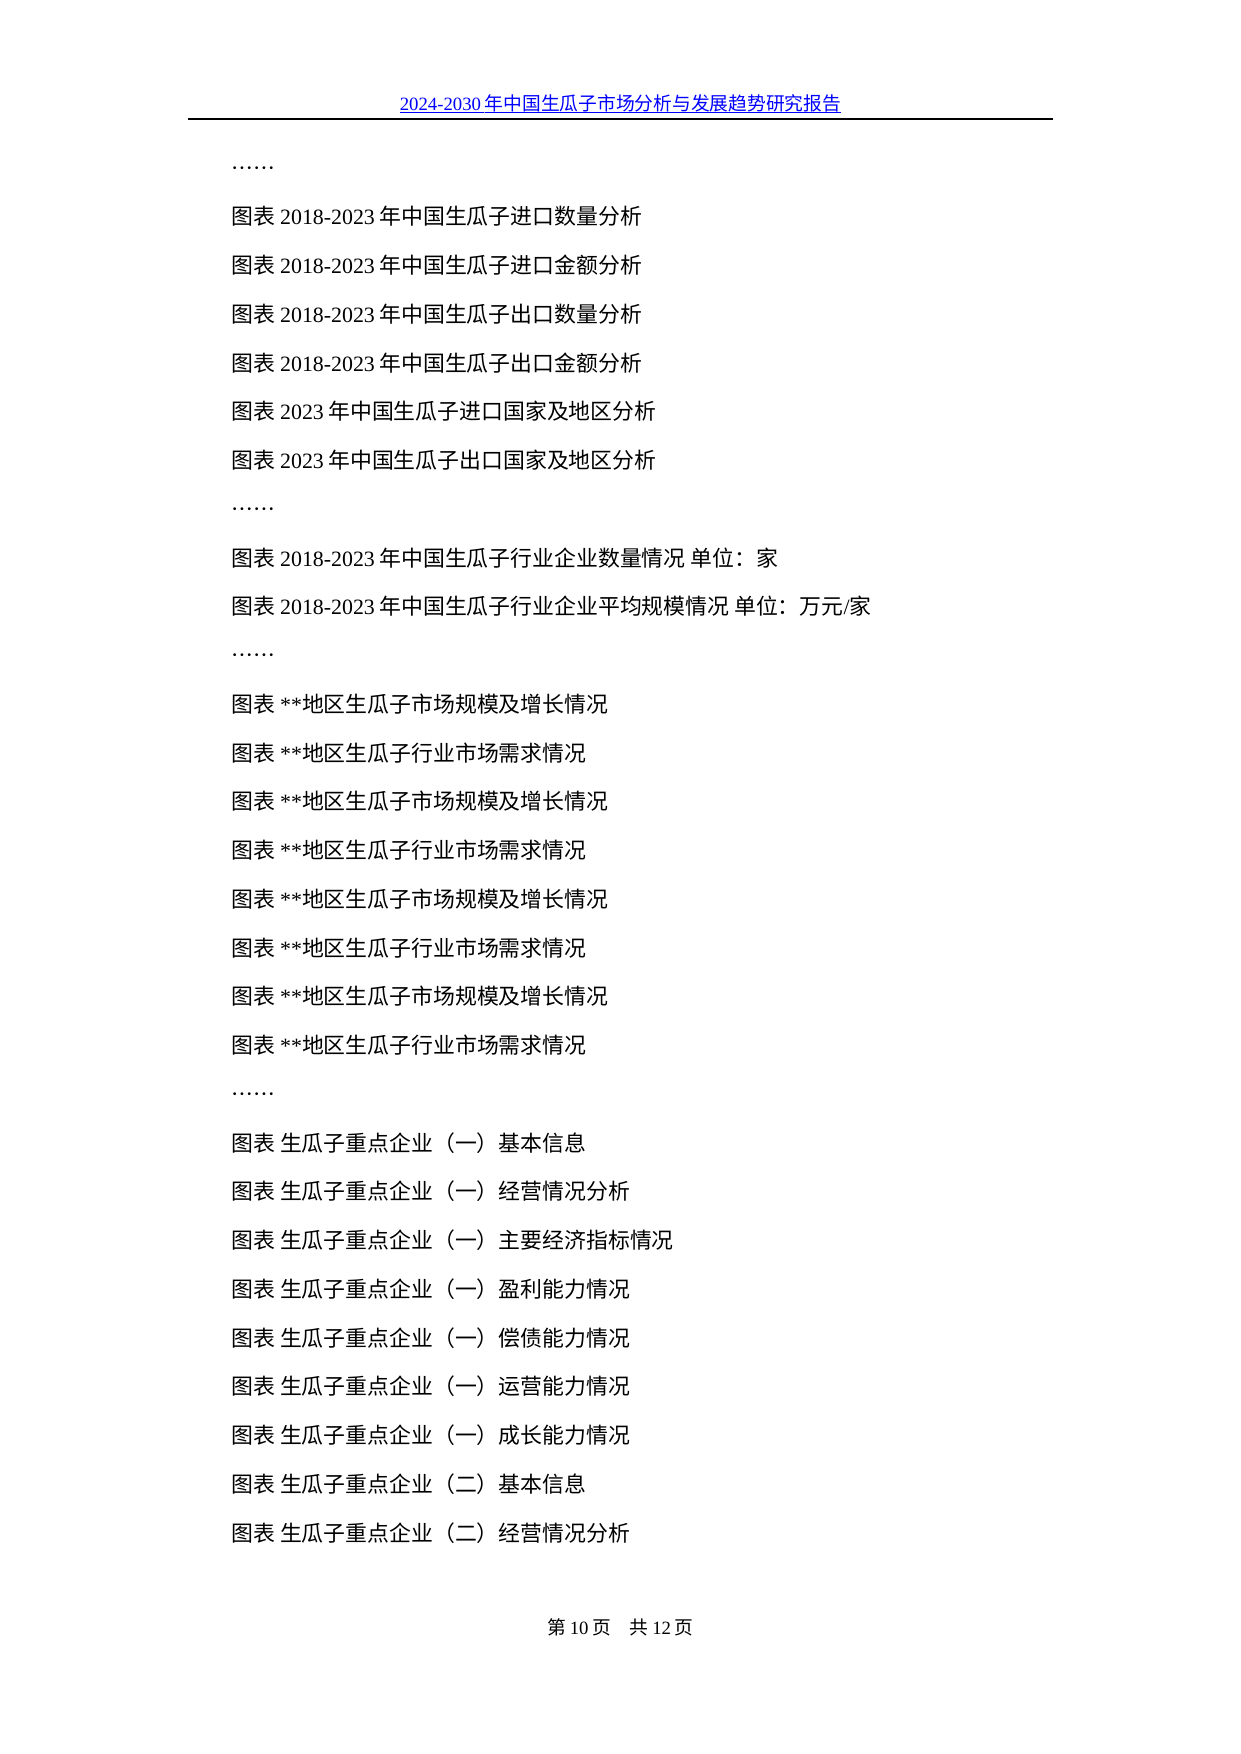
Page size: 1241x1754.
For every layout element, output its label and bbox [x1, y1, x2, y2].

text [187, 150, 1053, 1548]
